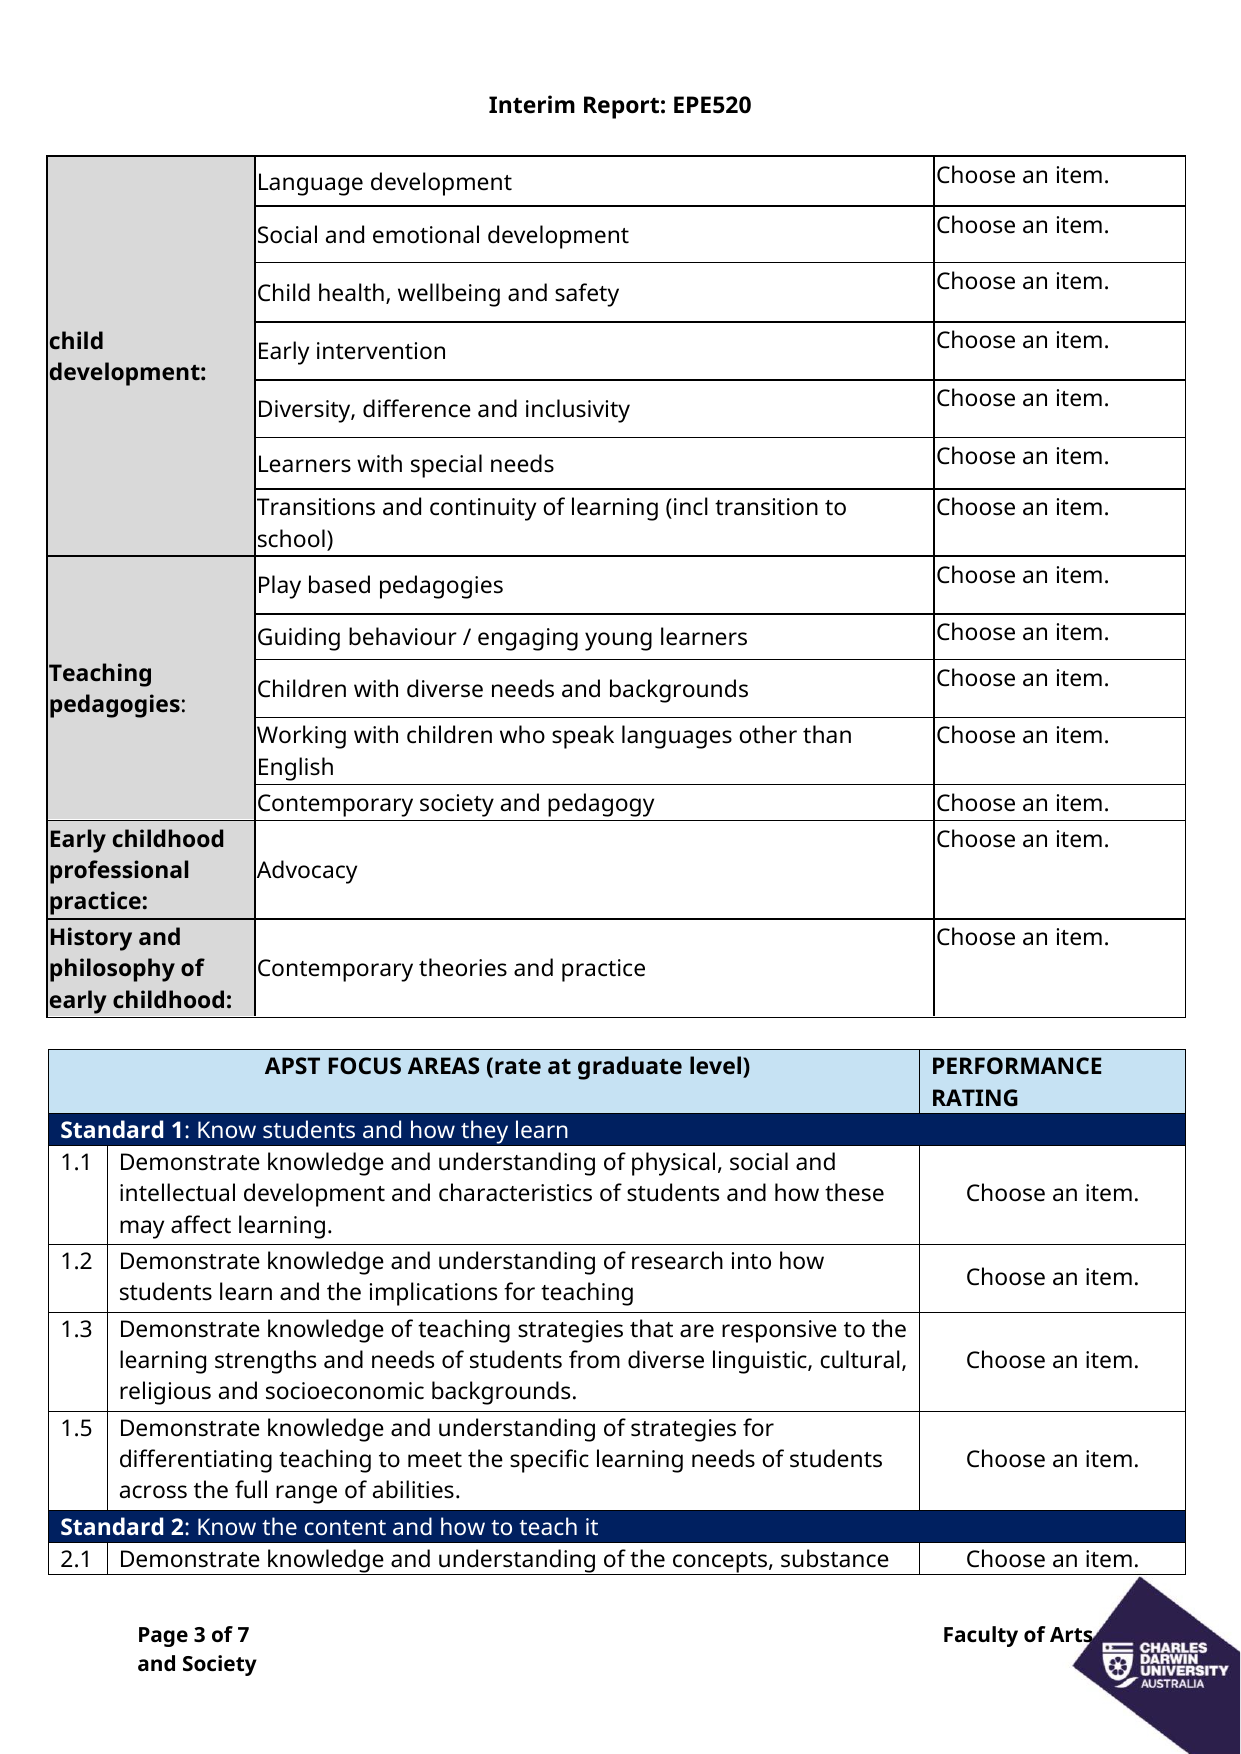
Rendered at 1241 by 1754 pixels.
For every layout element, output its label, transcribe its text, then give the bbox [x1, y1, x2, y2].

table_cell 1.2 [49, 1245, 107, 1312]
table_cell Contemporary society and pedagogy [256, 785, 933, 819]
table_cell 1.5 [49, 1412, 107, 1509]
table_cell Play based pedagogies [256, 557, 933, 613]
table_cell Demonstrate knowledge and understanding of strategies for differentiating teaching to meet the specific learning needs of students across the full range of abilities. [108, 1412, 919, 1509]
table_cell Early intervention [256, 323, 933, 379]
table_cell History and philosophy of early childhood: [48, 920, 254, 1016]
table_cell Social and emotional development [256, 207, 933, 262]
picture [1050, 1571, 1241, 1754]
table_header APST FOCUS AREAS (rate at graduate level) [49, 1050, 919, 1113]
table_cell 1.1 [49, 1146, 107, 1244]
table_cell 2.1 [49, 1543, 107, 1574]
table_cell Diversity, difference and inclusivity [256, 381, 933, 437]
table_cell Demonstrate knowledge and understanding of research into how students learn and the implications for teaching [108, 1245, 919, 1312]
table_cell Working with children who speak languages other than English [256, 718, 933, 783]
table_cell Demonstrate knowledge and understanding of the concepts, substance and structure of the content and teaching strategies of the teaching area. [108, 1543, 919, 1574]
table_cell Standard 2: Know the content and how to teach it [49, 1511, 1185, 1542]
table_cell Contemporary theories and practice [256, 920, 933, 1016]
table_cell Standard 1: Know students and how they learn [49, 1114, 1185, 1145]
table_cell Transitions and continuity of learning (incl transition to school) [256, 490, 933, 555]
table_cell Children with diverse needs and backgrounds [256, 660, 933, 716]
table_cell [48, 157, 254, 555]
table_cell Demonstrate knowledge of teaching strategies that are responsive to the learning strengths and needs of students from diverse linguistic, cultural, religious and socioeconomic backgrounds. [108, 1313, 919, 1411]
table_cell Teaching pedagogies: [48, 557, 254, 819]
table_cell Demonstrate knowledge and understanding of physical, social and intellectual development and characteristics of students and how these may affect learning. [108, 1146, 919, 1244]
table_cell 1.3 [49, 1313, 107, 1411]
table_cell Early childhood professional practice: [48, 821, 254, 918]
table_cell Language development [256, 157, 933, 205]
table_cell Advocacy [256, 821, 933, 918]
table_cell Guiding behaviour / engaging young learners [256, 615, 933, 658]
table_cell Child health, wellbeing and safety [256, 263, 933, 321]
table_header PERFORMANCE RATING [920, 1050, 1185, 1113]
table_cell Learners with special needs [256, 438, 933, 488]
